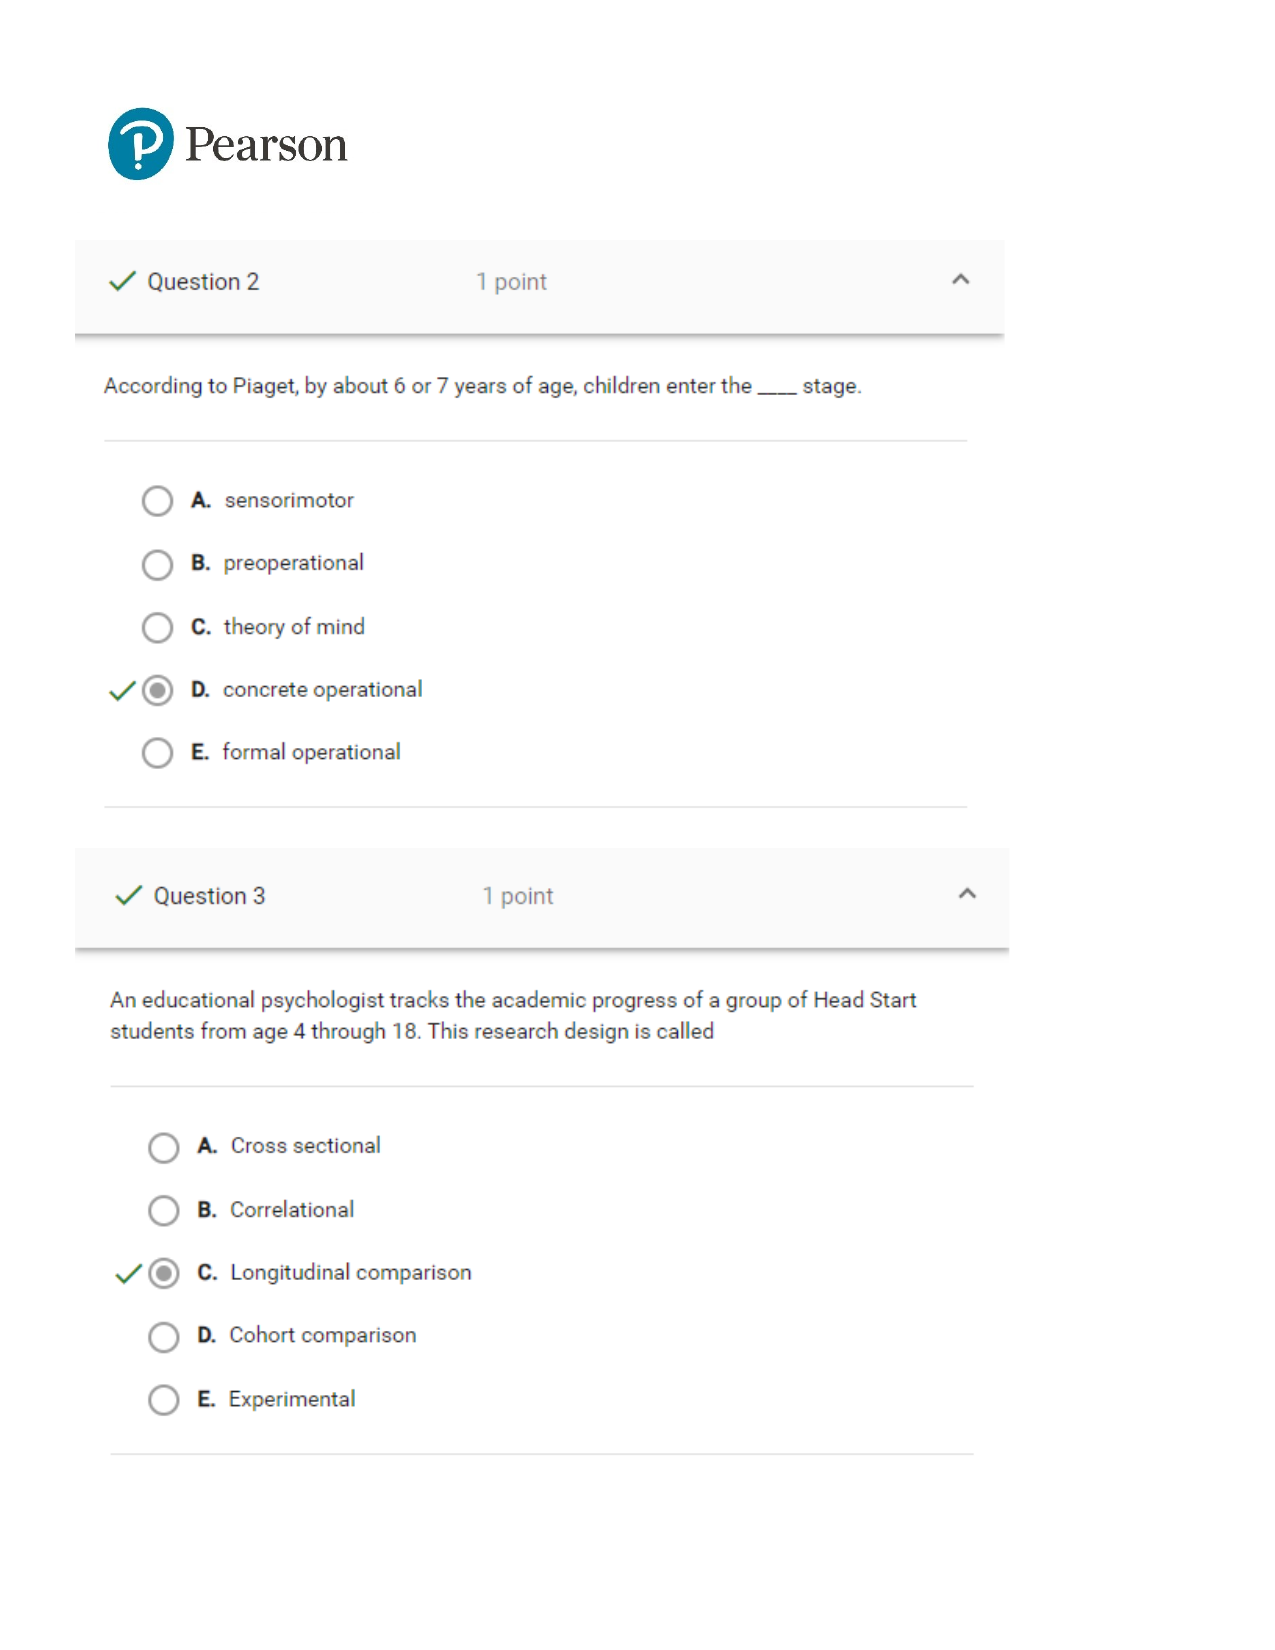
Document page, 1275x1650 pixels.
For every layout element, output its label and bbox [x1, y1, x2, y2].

picture [75, 75, 380, 213]
picture [75, 848, 1010, 1463]
picture [75, 240, 1019, 830]
